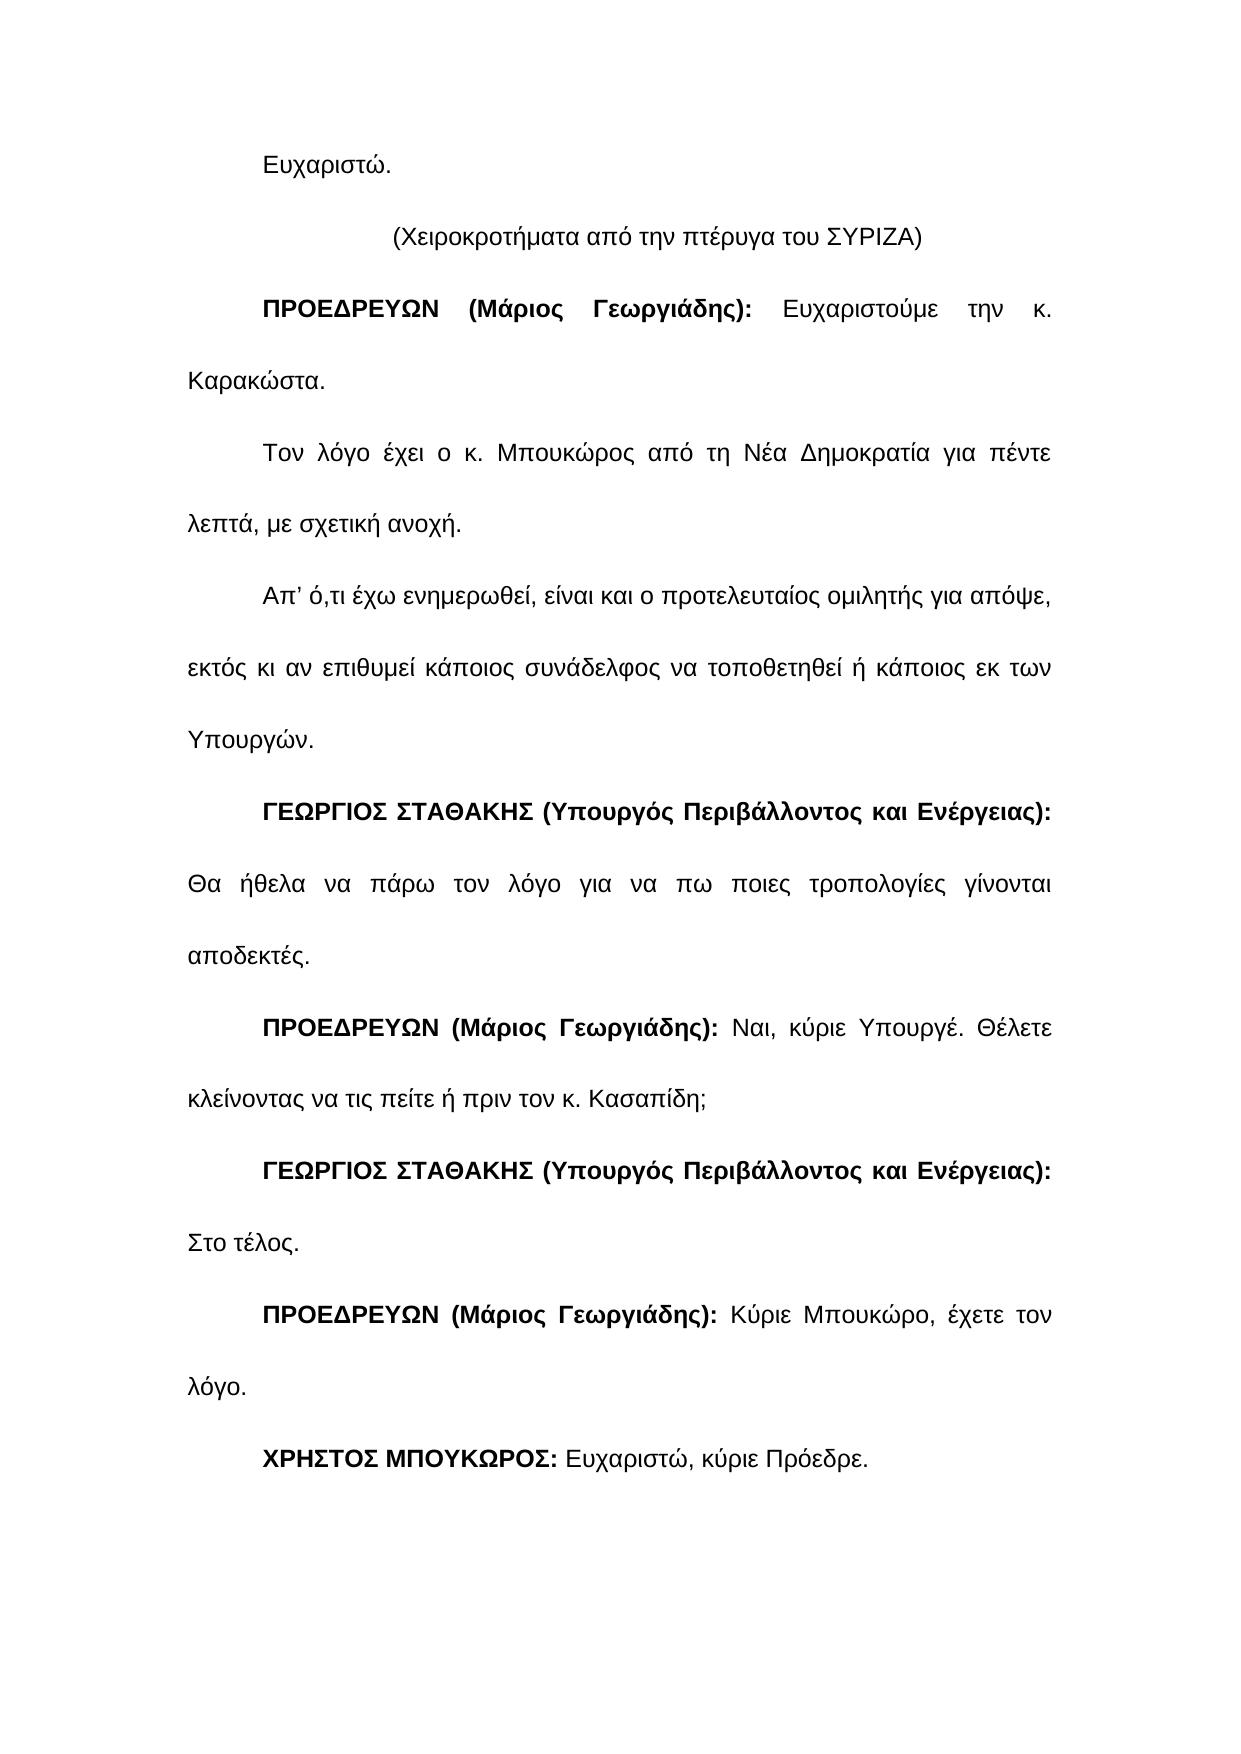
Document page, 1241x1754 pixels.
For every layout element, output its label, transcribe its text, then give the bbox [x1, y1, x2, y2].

text (Χειροκροτήματα από την πτέρυγα του ΣΥΡΙΖΑ) [187, 222, 1053, 251]
text Ευχαριστώ. [187, 150, 1053, 179]
text Τον λόγο έχει ο κ. Μπουκώρος από τη Νέα Δημοκρατία για πέντε λεπτά, με σχετική ανοχή. [187, 437, 1053, 538]
text ΓΕΩΡΓΙΟΣ ΣΤΑΘΑΚΗΣ (Υπουργός Περιβάλλοντος και Ενέργειας): Στο τέλος. [187, 1156, 1053, 1257]
text ΓΕΩΡΓΙΟΣ ΣΤΑΘΑΚΗΣ (Υπουργός Περιβάλλοντος και Ενέργειας): Θα ήθελα να πάρω τον λόγο για να πω ποιες τροπολογίες γίνονται αποδεκτές. [187, 797, 1053, 969]
text ΠΡΟΕΔΡΕΥΩΝ (Μάριος Γεωργιάδης): Κύριε Μπουκώρο, έχετε τον λόγο. [187, 1300, 1053, 1401]
text ΠΡΟΕΔΡΕΥΩΝ (Μάριος Γεωργιάδης): Ευχαριστούμε την κ. Καρακώστα. [187, 294, 1053, 394]
text ΠΡΟΕΔΡΕΥΩΝ (Μάριος Γεωργιάδης): Ναι, κύριε Υπουργέ. Θέλετε κλείνοντας να τις πείτε ή πριν τον κ. Κασαπίδη; [187, 1012, 1053, 1113]
text Απ’ ό,τι έχω ενημερωθεί, είναι και ο προτελευταίος ομιλητής για απόψε, εκτός κι αν επιθυμεί κάποιος συνάδελφος να τοποθετηθεί ή κάποιος εκ των Υπουργών. [187, 581, 1053, 754]
text ΧΡΗΣΤΟΣ ΜΠΟΥΚΩΡΟΣ: Ευχαριστώ, κύριε Πρόεδρε. [187, 1444, 1053, 1472]
